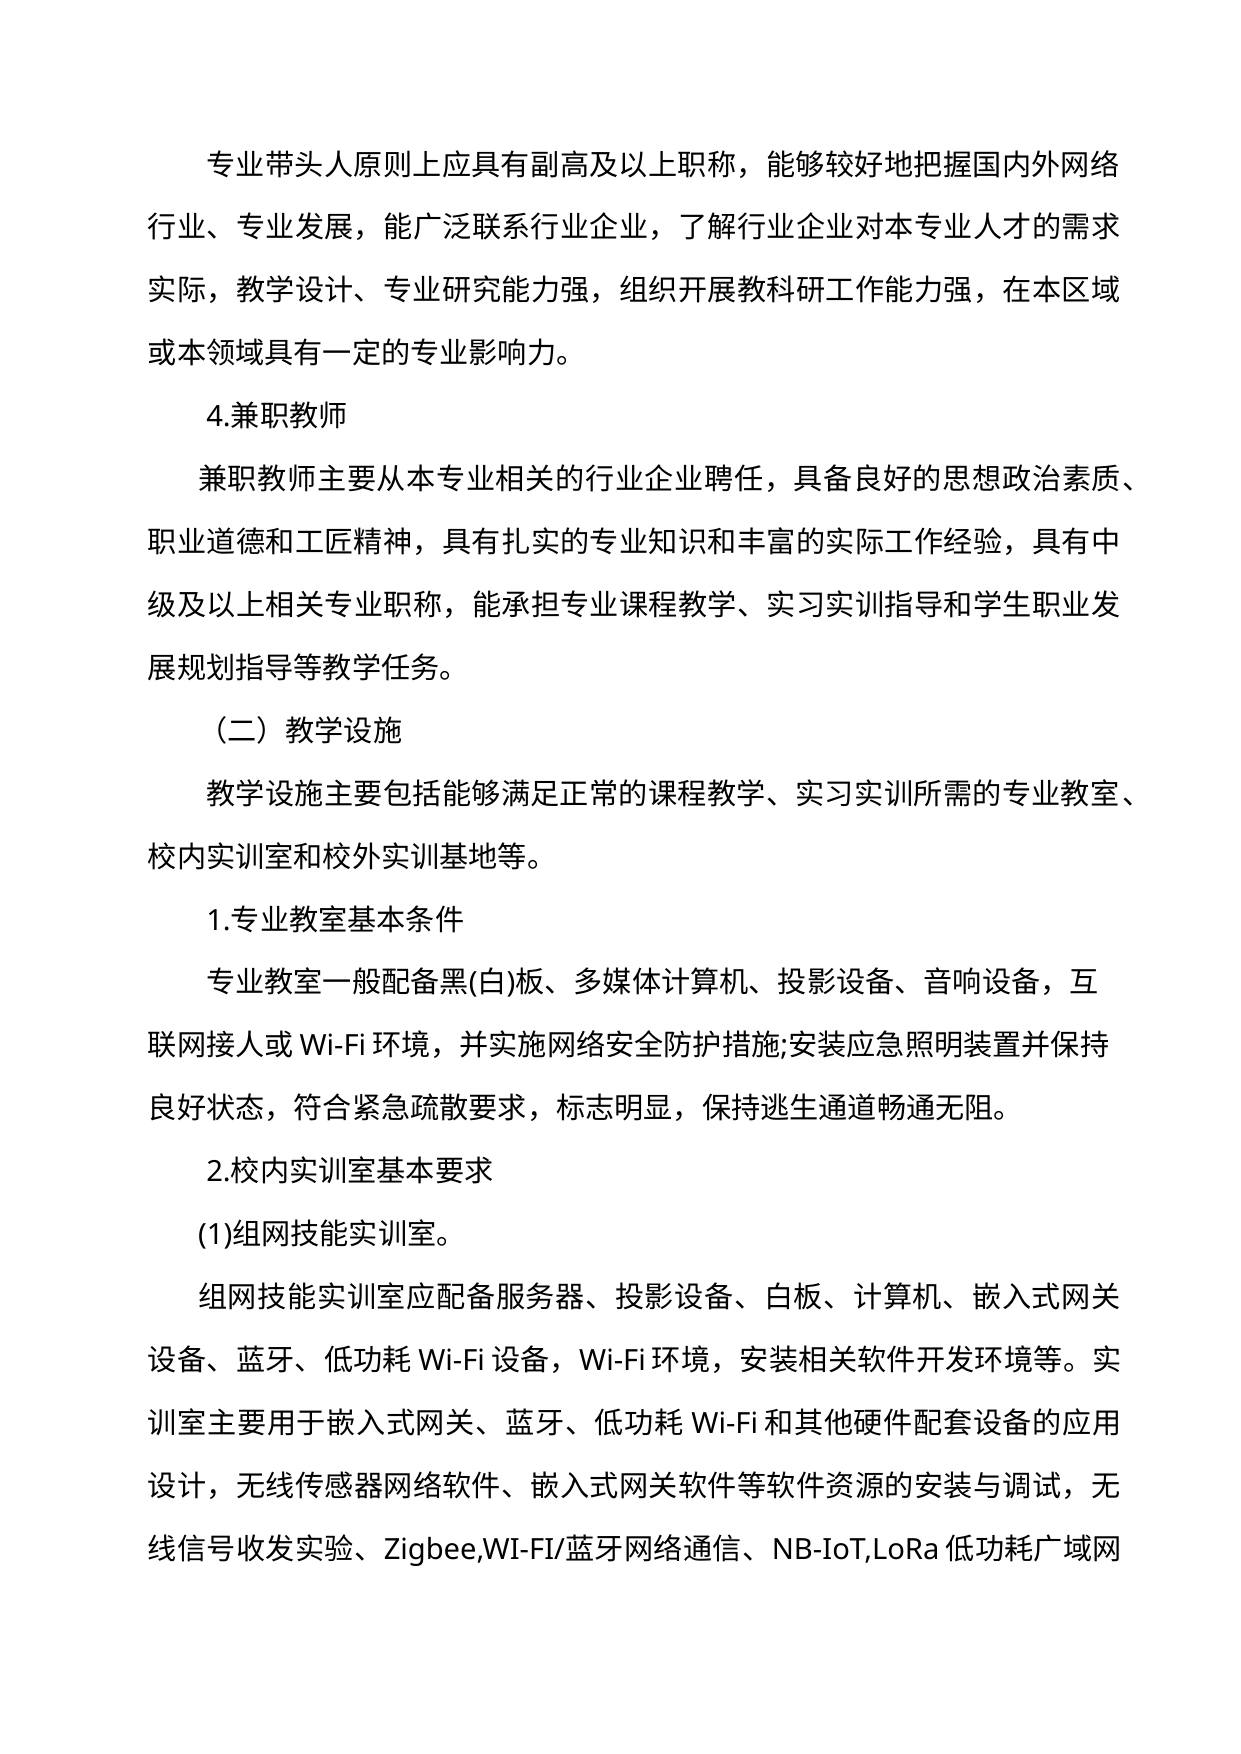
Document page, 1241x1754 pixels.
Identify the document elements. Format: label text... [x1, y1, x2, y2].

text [148, 1263, 1122, 1578]
text 1.专业教室基本条件 [148, 886, 1122, 949]
text 2.校内实训室基本要求 [148, 1137, 1122, 1200]
text 兼职教师主要从本专业相关的行业企业聘任，具备良好的思想政治素质、职业道德和工匠精神，具有扎实的专业知识和丰富的实际工作经验，具有中级及以上相关专业职称，能承担专业课程教学、实习实训指导和学生职业发展规划指导等教学任务。 [148, 445, 1122, 697]
text （二）教学设施 [148, 697, 1122, 760]
text 教学设施主要包括能够满足正常的课程教学、实习实训所需的专业教室、校内实训室和校外实训基地等。 [148, 760, 1122, 886]
text 4.兼职教师 [148, 382, 1122, 445]
text 专业带头人原则上应具有副高及以上职称，能够较好地把握国内外网络行业、专业发展，能广泛联系行业企业，了解行业企业对本专业人才的需求实际，教学设计、专业研究能力强，组织开展教科研工作能力强，在本区域或本领域具有一定的专业影响力。 [148, 131, 1122, 382]
text (1)组网技能实训室。 [148, 1200, 1122, 1263]
text 专业教室一般配备黑(白)板、多媒体计算机、投影设备、音响设备，互联网接人或Wi-Fi环境，并实施网络安全防护措施;安装应急照明装置并保持良好状态，符合紧急疏散要求，标志明显，保持逃生通道畅通无阻。 [148, 949, 1122, 1137]
